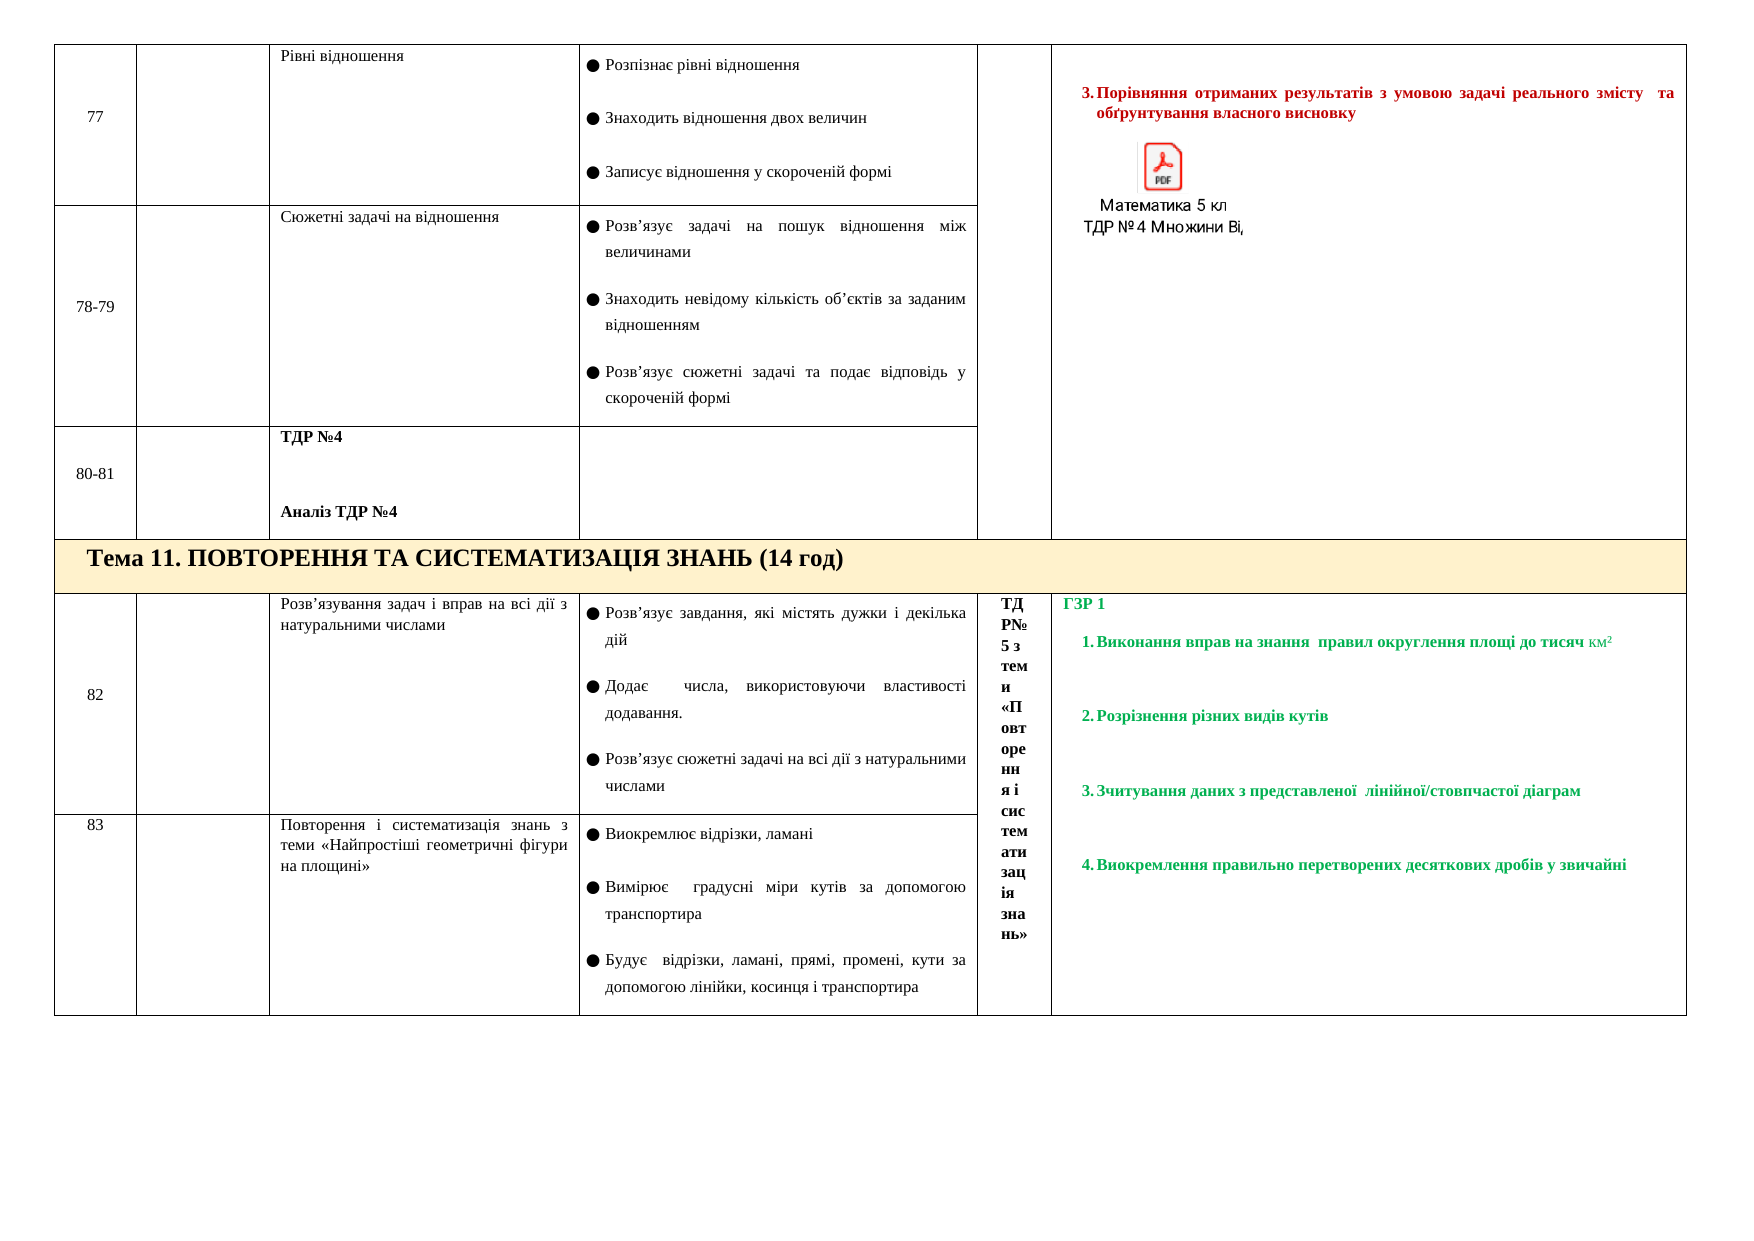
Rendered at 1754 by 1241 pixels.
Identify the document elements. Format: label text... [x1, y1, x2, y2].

table_cell 77 [55, 45, 136, 205]
table_cell [137, 594, 269, 813]
table_cell Рівні відношення [270, 45, 579, 205]
table_cell ТДР №4 Аналіз ТДР №4 [270, 427, 579, 539]
table_cell Розв’язує задачі на пошук відношення між величинами Знаходить невідому кількість об’єктів за заданим відношенням Розв’язує сюжетні задачі та подає відповідь у скороченій формі [580, 206, 977, 426]
table_cell [137, 45, 269, 205]
table_cell 78-79 [55, 206, 136, 426]
table_cell [137, 427, 269, 539]
table_cell Розпізнає рівні відношення Знаходить відношення двох величин Записує відношення у скороченій формі [580, 45, 977, 205]
table_cell Повторення і систематизація знань з теми «Найпростіші геометричні фігури на площині» [270, 815, 579, 1014]
table_cell Розв’язує завдання, які містять дужки і декілька дій Додає числа, використовуючи властивості додавання. Розв’язує сюжетні задачі на всі дії з натуральними числами [580, 594, 977, 813]
table_cell Тема 11. ПОВТОРЕННЯ ТА СИСТЕМАТИЗАЦІЯ ЗНАНЬ (14 год) [55, 540, 1686, 593]
table_cell Виокремлює відрізки, ламані Вимірює градусні міри кутів за допомогою транспортира Будує відрізки, ламані, прямі, промені, кути за допомогою лінійки, косинця і транспортира [580, 815, 977, 1014]
table_cell ГЗР 1 Виконання вправ на знання правил округлення площі до тисяч км² Розрізнення різних видів кутів Зчитування даних з представленої лінійної/стовпчастої діаграм Виокремлення правильно перетворених десяткових дробів у звичайні ГЗР 2 1. Розв’язування сюжетних задач на всі дії з натуральними числами 2. Розв’язування задач геометричного змісту 3. Розв’язування задач реального змісту на впорядкування звичайних дробів за їх зростанням, на скорочення та виконання арифметичних дій з ними 4.Розв’язування сюжетних задач на оперування грошима у ситуації здійснення покупки товару за цінами, вираженими у вигляді десяткових дробів 5. Розв’язування сюжетних задач на визначення об’єму рідини ГЗР 3 Встановлення відповідності між назвами просторових геометричних фігур та об’єктами, що мають їх форму Порівняння отриманих результатів з умовою проблемної ситуації на розрахунки і перетворення одиниць маси та обґрунтування правильності отриманого результату Пошук помилок в умові задачі на обчислення площі складеної фігури та їх усунення. [1052, 594, 1686, 1014]
table_cell [137, 815, 269, 1014]
table_cell [580, 427, 977, 539]
table_cell 83 [55, 815, 136, 1014]
table_cell Розв’язування задач і вправ на всі дії з натуральними числами [270, 594, 579, 813]
table_cell [137, 206, 269, 426]
table_cell Сюжетні задачі на відношення [270, 206, 579, 426]
picture [1083, 140, 1243, 245]
table_cell 82 [55, 594, 136, 813]
table_cell ТДР№5 з теми «Повторення і систематизація знань» [978, 594, 1051, 1014]
table_cell 80-81 [55, 427, 136, 539]
